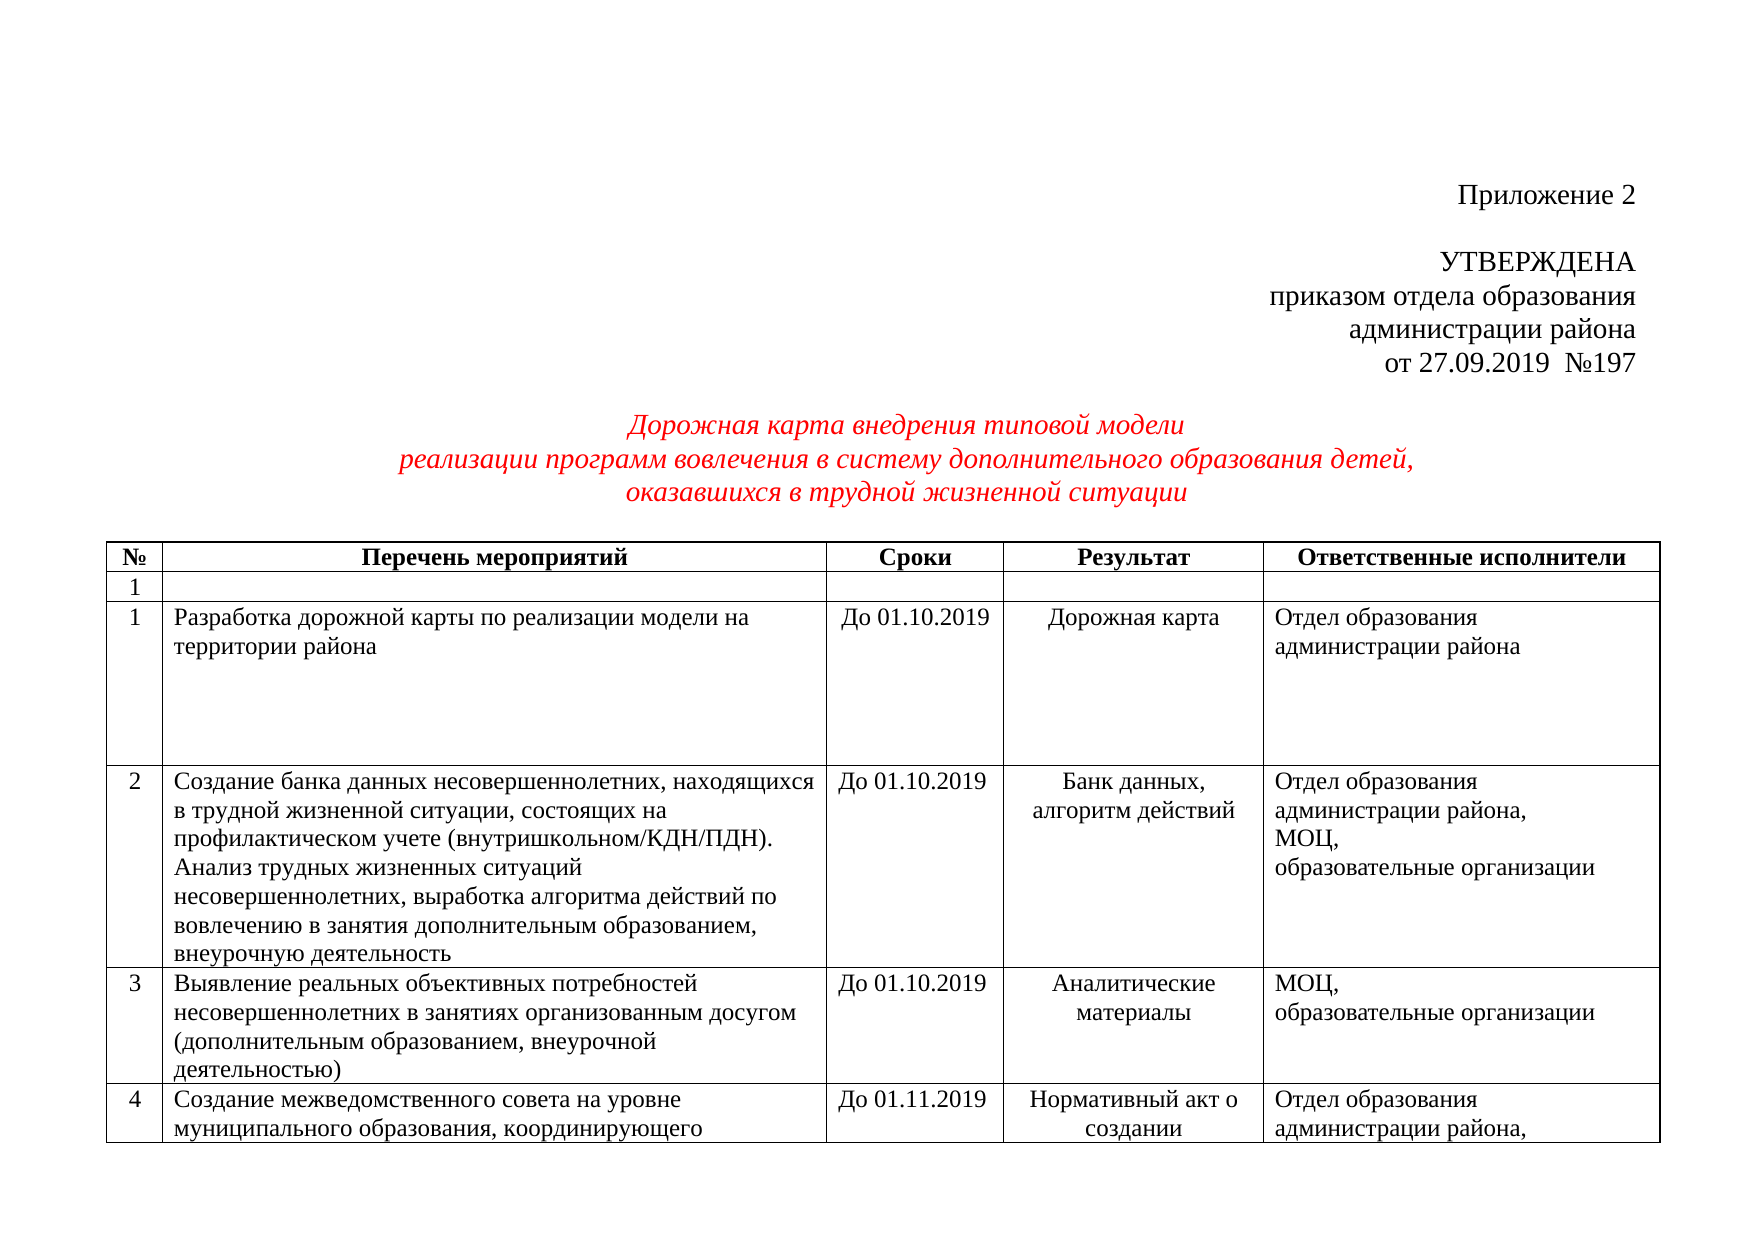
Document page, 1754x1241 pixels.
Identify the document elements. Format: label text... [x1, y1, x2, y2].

table_cell Разработка дорожной карты по реализации модели на территории района [163, 602, 826, 765]
table_cell 1 [107, 572, 162, 601]
table_cell 2 [107, 766, 162, 967]
table_cell До 01.11.2019 [827, 1084, 1003, 1142]
text оказавшихся в трудной жизненной ситуации [118, 474, 1636, 508]
table_cell До 01.10.2019 [827, 602, 1003, 765]
table_cell Отдел образования администрации района, МОЦ, образовательные организации [1264, 766, 1659, 967]
table_header Сроки [827, 543, 1003, 571]
text Дорожная карта внедрения типовой модели [118, 407, 1636, 441]
table_cell Дорожная карта [1004, 602, 1263, 765]
text УТВЕРЖДЕНА [118, 244, 1636, 278]
table_cell 3 [107, 968, 162, 1083]
table_cell [1004, 572, 1263, 601]
table_cell Аналитические материалы [1004, 968, 1263, 1083]
table_cell [163, 572, 826, 601]
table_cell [1264, 1084, 1659, 1142]
table_cell [827, 572, 1003, 601]
table_cell Создание банка данных несовершеннолетних, находящихся в трудной жизненной ситуации, состоящих на профилактическом учете (внутришкольном/КДН/ПДН). Анализ трудных жизненных ситуаций несовершеннолетних, выработка алгоритма действий по вовлечению в занятия дополнительным образованием, внеурочную деятельность [163, 766, 826, 967]
text Приложение 2 [118, 177, 1636, 211]
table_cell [163, 1084, 826, 1142]
table_header Ответственные исполнители [1264, 543, 1659, 571]
table_cell Банк данных, алгоритм действий [1004, 766, 1263, 967]
table_cell Выявление реальных объективных потребностей несовершеннолетних в занятиях организованным досугом (дополнительным образованием, внеурочной деятельностью) [163, 968, 826, 1083]
text от 27.09.2019 №197 [118, 345, 1636, 378]
table_cell 1 [107, 602, 162, 765]
table_header Результат [1004, 543, 1263, 571]
table_header № [107, 543, 162, 571]
table_cell МОЦ, образовательные организации [1264, 968, 1659, 1083]
table_cell До 01.10.2019 [827, 766, 1003, 967]
table_cell До 01.10.2019 [827, 968, 1003, 1083]
text администрации района [118, 311, 1636, 345]
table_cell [1004, 1084, 1263, 1142]
text реализации программ вовлечения в систему дополнительного образования детей, [118, 441, 1636, 474]
table_cell 4 [107, 1084, 162, 1142]
table_cell Отдел образования администрации района [1264, 602, 1659, 765]
text приказом отдела образования [118, 278, 1636, 311]
table_header Перечень мероприятий [163, 543, 826, 571]
table_cell [1264, 572, 1659, 601]
